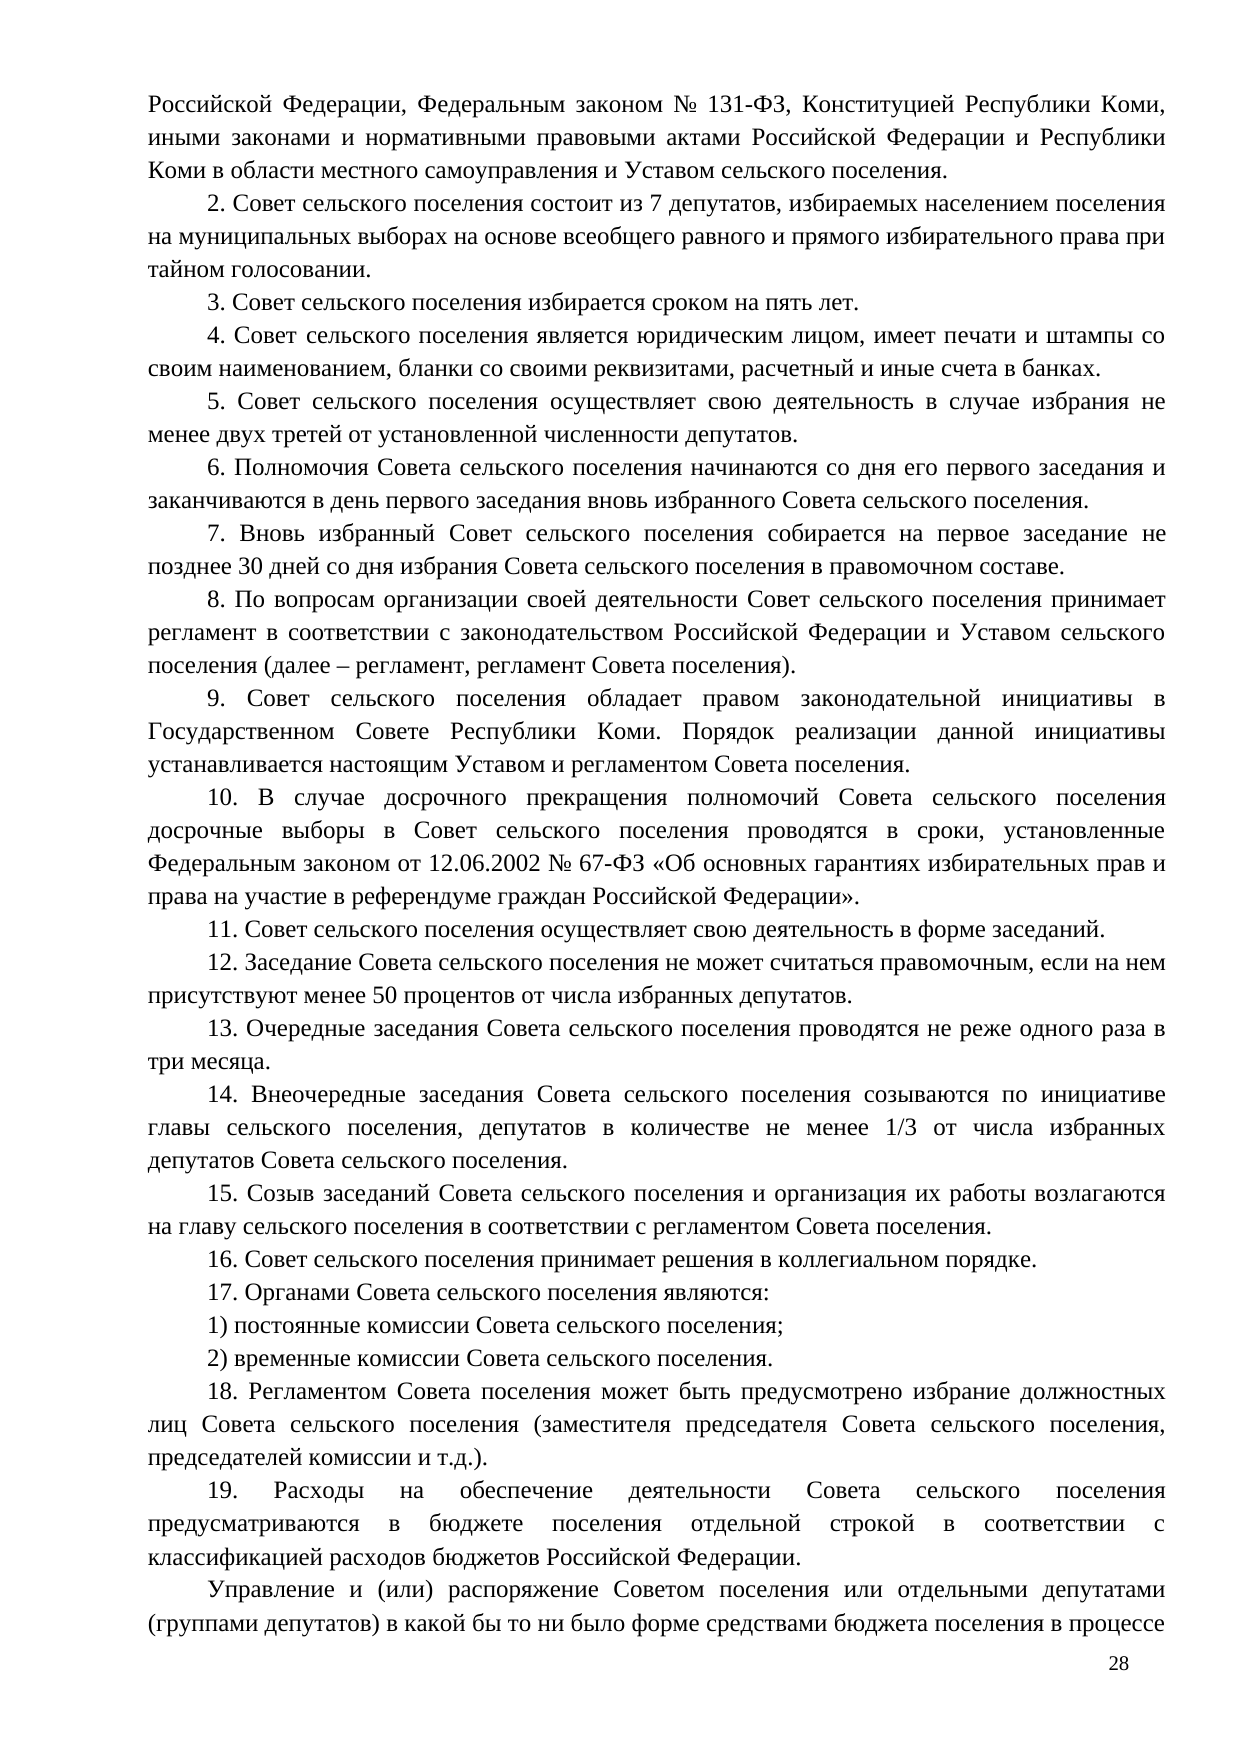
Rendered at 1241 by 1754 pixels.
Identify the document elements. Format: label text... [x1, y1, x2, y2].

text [148, 1574, 1166, 1636]
text 19. Расходы на обеспечение деятельности Совета сельского поселения предусматриваются в бюджете поселения отдельной строкой в соответствии с классификацией расходов бюджетов Российской Федерации. [148, 1476, 1166, 1570]
text 13. Очередные заседания Совета сельского поселения проводятся не реже одного раза в три месяца. [148, 1013, 1166, 1075]
text 4. Совет сельского поселения является юридическим лицом, имеет печати и штампы со своим наименованием, бланки со своими реквизитами, расчетный и иные счета в банках. [148, 320, 1166, 382]
text 16. Совет сельского поселения принимает решения в коллегиальном порядке. [148, 1244, 1166, 1273]
text 17. Органами Совета сельского поселения являются: [148, 1277, 1166, 1306]
text 1) постоянные комиссии Совета сельского поселения; [148, 1310, 1166, 1339]
text 14. Внеочередные заседания Совета сельского поселения созываются по инициативе главы сельского поселения, депутатов в количестве не менее 1/3 от числа избранных депутатов Совета сельского поселения. [148, 1079, 1166, 1174]
text 8. По вопросам организации своей деятельности Совет сельского поселения принимает регламент в соответствии с законодательством Российской Федерации и Уставом сельского поселения (далее – регламент, регламент Совета поселения). [148, 584, 1166, 679]
text 5. Совет сельского поселения осуществляет свою деятельность в случае избрания не менее двух третей от установленной численности депутатов. [148, 386, 1166, 448]
text 9. Совет сельского поселения обладает правом законодательной инициативы в Государственном Совете Республики Коми. Порядок реализации данной инициативы устанавливается настоящим Уставом и регламентом Совета поселения. [148, 683, 1166, 778]
text 10. В случае досрочного прекращения полномочий Совета сельского поселения досрочные выборы в Совет сельского поселения проводятся в сроки, установленные Федеральным законом от 12.06.2002 № 67-ФЗ «Об основных гарантиях избирательных прав и права на участие в референдуме граждан Российской Федерации». [148, 782, 1166, 910]
text 18. Регламентом Совета поселения может быть предусмотрено избрание должностных лиц Совета сельского поселения (заместителя председателя Совета сельского поселения, председателей комиссии и т.д.). [148, 1376, 1166, 1471]
text 7. Вновь избранный Совет сельского поселения собирается на первое заседание не позднее 30 дней со дня избрания Совета сельского поселения в правомочном составе. [148, 518, 1166, 580]
text 15. Созыв заседаний Совета сельского поселения и организация их работы возлагаются на главу сельского поселения в соответствии с регламентом Совета поселения. [148, 1178, 1166, 1240]
text 2) временные комиссии Совета сельского поселения. [148, 1343, 1166, 1372]
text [148, 89, 1166, 183]
text 3. Совет сельского поселения избирается сроком на пять лет. [148, 287, 1166, 316]
text 6. Полномочия Совета сельского поселения начинаются со дня его первого заседания и заканчиваются в день первого заседания вновь избранного Совета сельского поселения. [148, 452, 1166, 514]
text 11. Совет сельского поселения осуществляет свою деятельность в форме заседаний. [148, 914, 1166, 943]
text 12. Заседание Совета сельского поселения не может считаться правомочным, если на нем присутствуют менее 50 процентов от числа избранных депутатов. [148, 947, 1166, 1009]
text 2. Совет сельского поселения состоит из 7 депутатов, избираемых населением поселения на муниципальных выборах на основе всеобщего равного и прямого избирательного права при тайном голосовании. [148, 188, 1166, 282]
